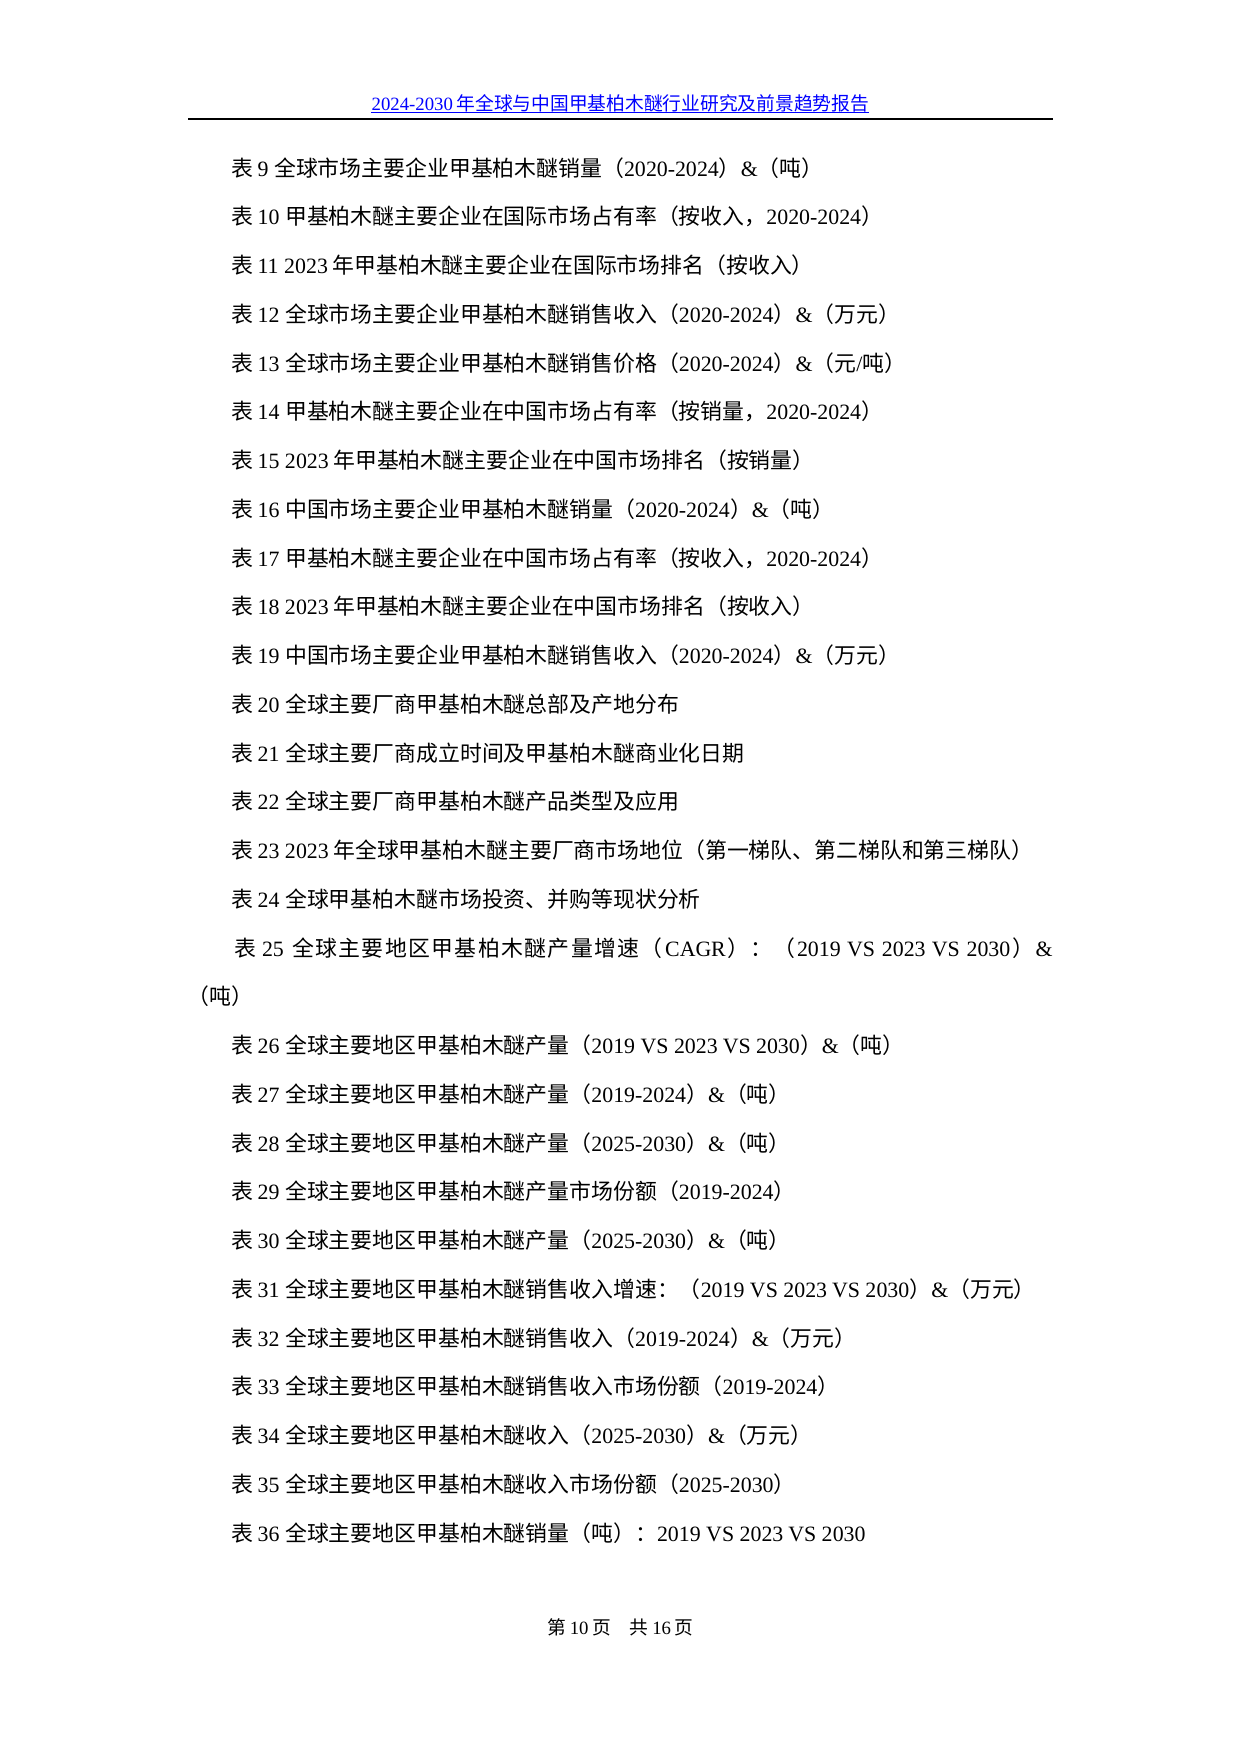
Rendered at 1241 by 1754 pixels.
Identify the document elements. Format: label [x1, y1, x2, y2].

text [187, 150, 1053, 1548]
